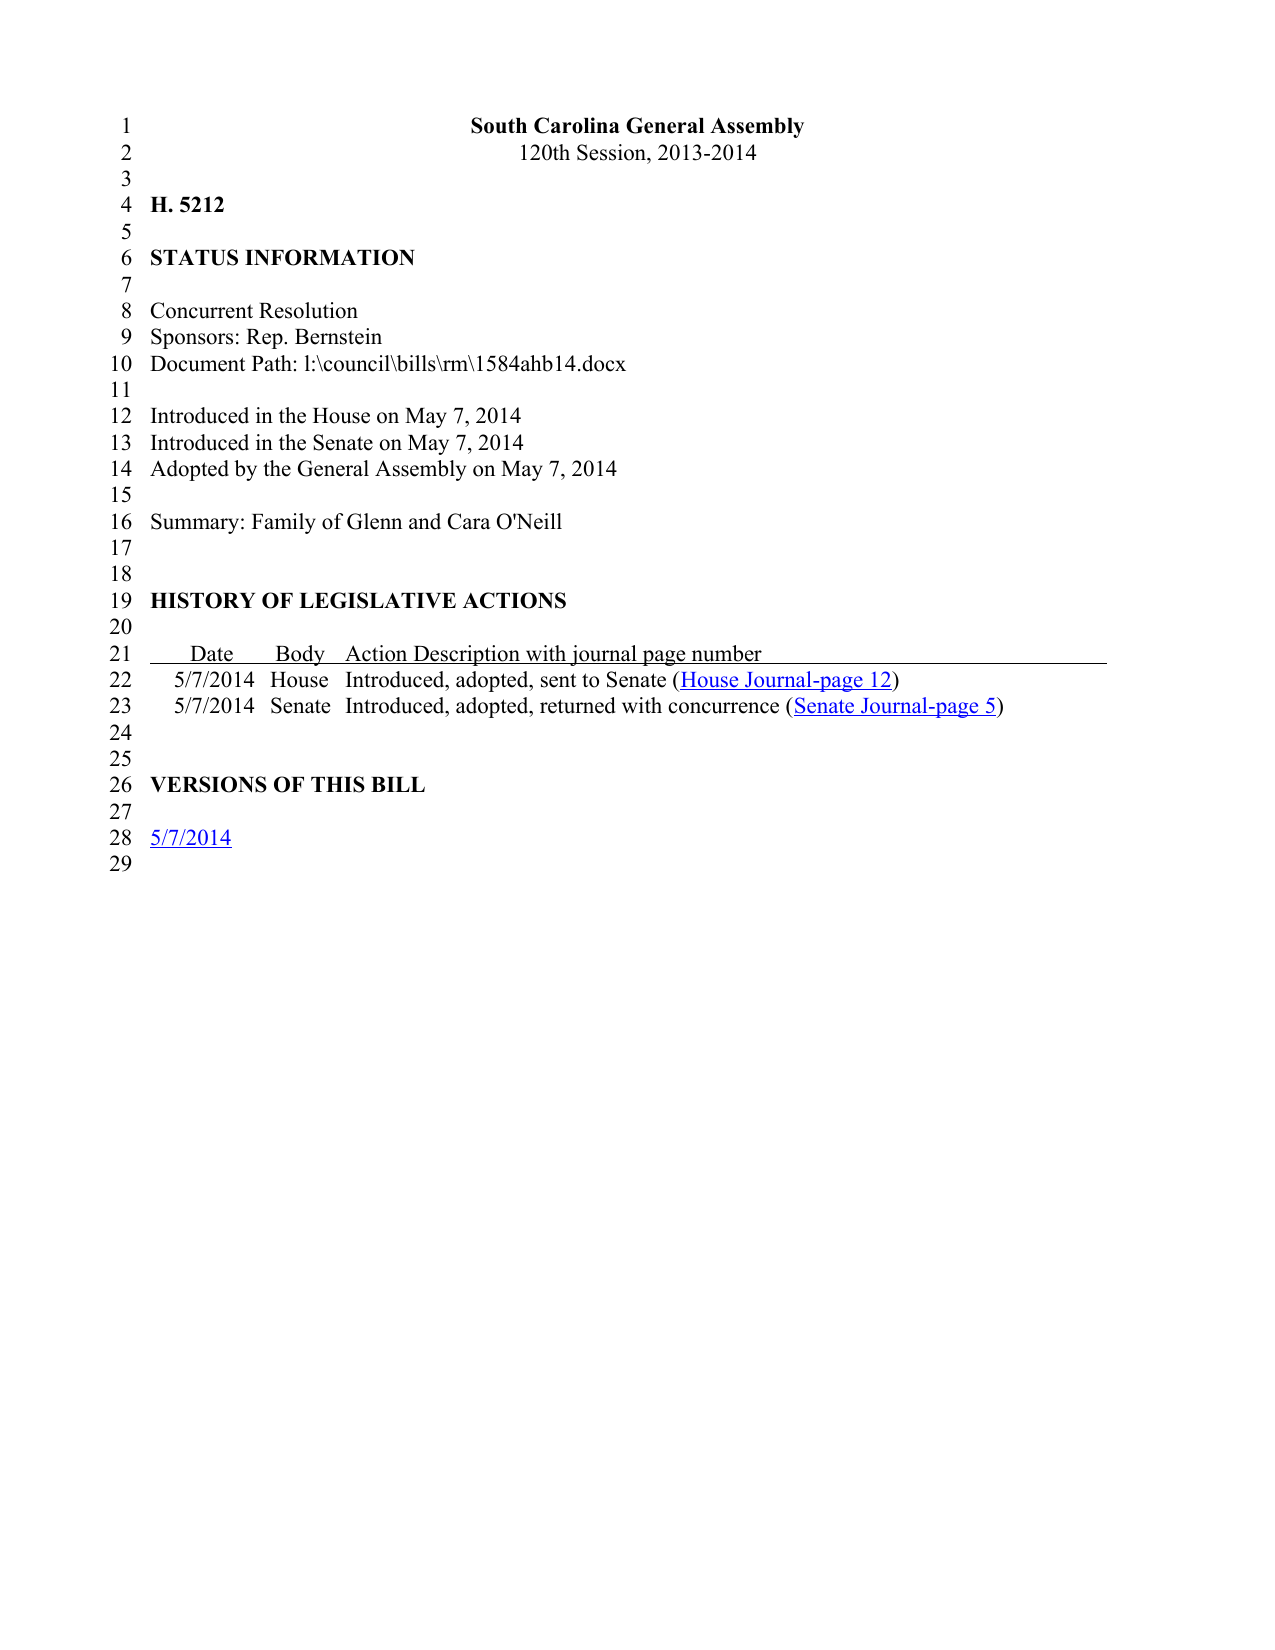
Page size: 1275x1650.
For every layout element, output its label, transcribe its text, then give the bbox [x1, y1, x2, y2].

text Concurrent Resolution [150, 297, 1125, 323]
text South Carolina General Assembly [150, 112, 1125, 139]
text 5/7/2014 Senate Introduced, adopted, returned with concurrence (Senate Journal-page 5) [150, 692, 1125, 719]
text 5/7/2014 [150, 824, 1125, 850]
text 120th Session, 2013-2014 [150, 139, 1125, 165]
text 5/7/2014 House Introduced, adopted, sent to Senate (House Journal-page 12) [150, 666, 1125, 692]
text STATUS INFORMATION [150, 244, 1125, 271]
text Document Path: l:\council\bills\rm\1584ahb14.docx [150, 350, 1125, 376]
text Adopted by the General Assembly on May 7, 2014 [150, 455, 1125, 481]
text Introduced in the House on May 7, 2014 [150, 402, 1125, 429]
text VERSIONS OF THIS BILL [150, 771, 1125, 798]
text HISTORY OF LEGISLATIVE ACTIONS [150, 587, 1125, 613]
text Date Body Action Description with journal page number [150, 639, 1125, 666]
text H. 5212 [150, 192, 1125, 218]
text Introduced in the Senate on May 7, 2014 [150, 429, 1125, 455]
text Sponsors: Rep. Bernstein [150, 323, 1125, 350]
text Summary: Family of Glenn and Cara O'Neill [150, 508, 1125, 534]
